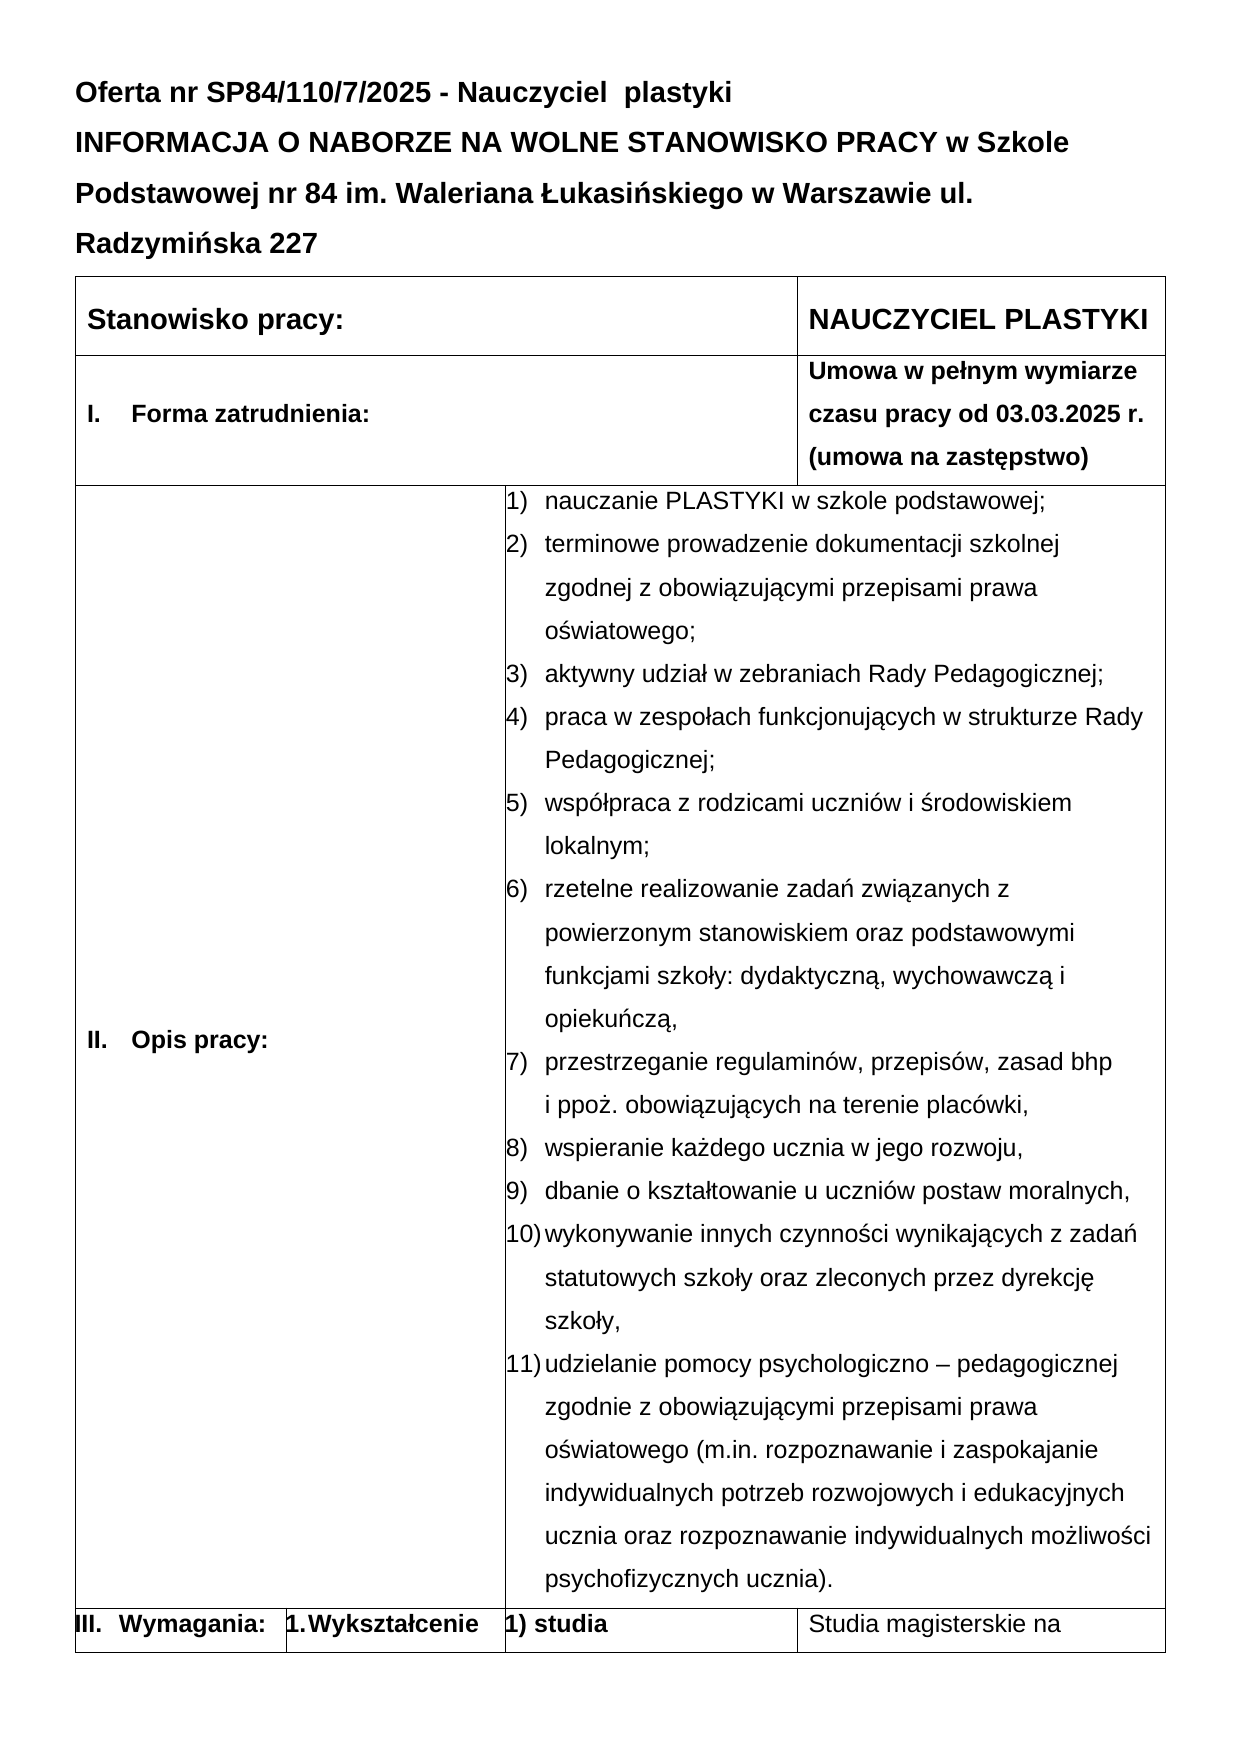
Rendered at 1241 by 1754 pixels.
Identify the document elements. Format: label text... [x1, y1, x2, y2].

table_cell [798, 1609, 1165, 1652]
subtitle INFORMACJA O NABORZE NA WOLNE STANOWISKO PRACY w Szkole Podstawowej nr 84 im. Waleriana Łukasińskiego w Warszawie ul. Radzymińska 227 [75, 125, 1165, 259]
table_cell Forma zatrudnienia: [76, 356, 797, 485]
table_header Stanowisko pracy: [76, 277, 797, 355]
table_cell Umowa w pełnym wymiarze czasu pracy od 03.03.2025 r. (umowa na zastępstwo) [798, 356, 1165, 485]
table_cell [76, 1609, 286, 1652]
table_cell Opis pracy: [76, 486, 505, 1607]
table_header NAUCZYCIEL PLASTYKI [798, 277, 1165, 355]
table_cell nauczanie PLASTYKI w szkole podstawowej; terminowe prowadzenie dokumentacji szkolnej zgodnej z obowiązującymi przepisami prawa oświatowego; aktywny udział w zebraniach Rady Pedagogicznej; praca w zespołach funkcjonujących w strukturze Rady Pedagogicznej; współpraca z rodzicami uczniów i środowiskiem lokalnym; rzetelne realizowanie zadań związanych z powierzonym stanowiskiem oraz podstawowymi funkcjami szkoły: dydaktyczną, wychowawczą i opiekuńczą, przestrzeganie regulaminów, przepisów, zasad bhp i ppoż. obowiązujących na terenie placówki, wspieranie każdego ucznia w jego rozwoju, dbanie o kształtowanie u uczniów postaw moralnych, wykonywanie innych czynności wynikających z zadań statutowych szkoły oraz zleconych przez dyrekcję szkoły, udzielanie pomocy psychologiczno – pedagogicznej zgodnie z obowiązującymi przepisami prawa oświatowego (m.in. rozpoznawanie i zaspokajanie indywidualnych potrzeb rozwojowych i edukacyjnych ucznia oraz rozpoznawanie indywidualnych możliwości psychofizycznych ucznia). [506, 486, 1165, 1607]
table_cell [287, 1609, 505, 1652]
table_cell studia [506, 1609, 797, 1652]
subtitle Oferta nr SP84/110/7/2025 - Nauczyciel plastyki [75, 75, 1165, 108]
